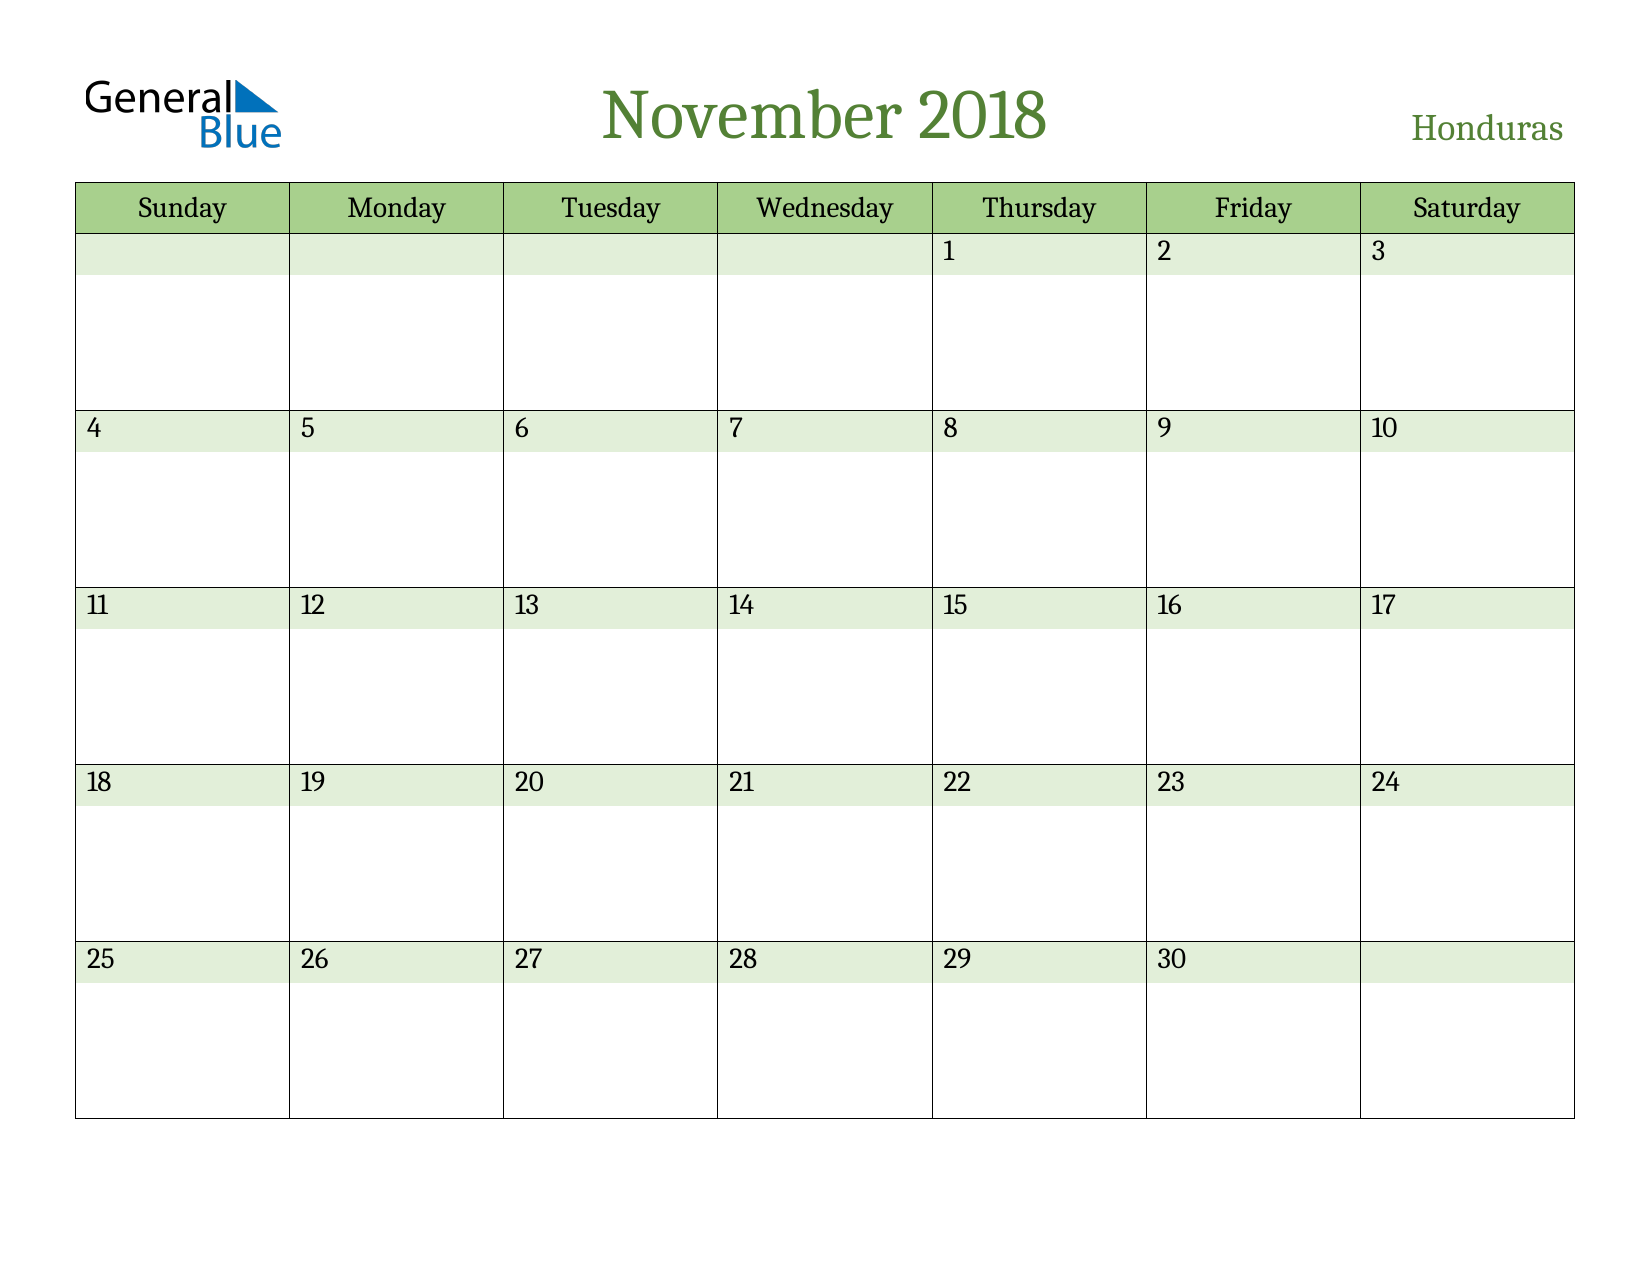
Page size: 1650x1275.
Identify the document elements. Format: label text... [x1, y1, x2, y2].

table_cell 25 [76, 942, 289, 983]
table_cell [1147, 806, 1360, 941]
table_cell 8 [933, 411, 1146, 452]
table_cell [718, 629, 932, 764]
table_cell [1361, 452, 1574, 587]
table_cell [76, 806, 289, 941]
table_cell 12 [290, 588, 503, 629]
table_cell 15 [933, 588, 1146, 629]
table_header Honduras [1146, 75, 1574, 182]
table_cell [290, 275, 503, 410]
table_cell [504, 234, 717, 275]
table_cell 11 [76, 588, 289, 629]
table_cell [718, 275, 932, 410]
table_cell 2 [1147, 234, 1360, 275]
table_cell [1147, 629, 1360, 764]
table_cell [504, 629, 717, 764]
table_cell 29 [933, 942, 1146, 983]
table_cell [76, 983, 289, 1118]
table_cell 28 [718, 942, 932, 983]
table_cell 14 [718, 588, 932, 629]
table_cell Thursday [933, 183, 1146, 233]
table_cell 30 [1147, 942, 1360, 983]
table_cell 20 [504, 765, 717, 806]
table_cell 17 [1361, 588, 1574, 629]
table_cell [718, 452, 932, 587]
table_cell 24 [1361, 765, 1574, 806]
table_cell [290, 452, 503, 587]
table_cell [76, 629, 289, 764]
table_cell [933, 452, 1146, 587]
table_cell 27 [504, 942, 717, 983]
table_cell 1 [933, 234, 1146, 275]
table_cell [76, 452, 289, 587]
table_cell [504, 452, 717, 587]
table_cell [290, 806, 503, 941]
table_cell 22 [933, 765, 1146, 806]
table_cell 6 [504, 411, 717, 452]
table_cell [76, 275, 289, 410]
table_cell [76, 234, 289, 275]
table_cell [1147, 983, 1360, 1118]
table_cell [1147, 452, 1360, 587]
table_cell 21 [718, 765, 932, 806]
table_cell Tuesday [504, 183, 717, 233]
table_cell [504, 275, 717, 410]
table_cell [1361, 983, 1574, 1118]
table_cell 4 [76, 411, 289, 452]
table_header [76, 75, 503, 182]
table_cell Friday [1147, 183, 1360, 233]
table_cell 9 [1147, 411, 1360, 452]
table_cell [718, 983, 932, 1118]
table_cell 13 [504, 588, 717, 629]
table_cell [504, 806, 717, 941]
table_cell Monday [290, 183, 503, 233]
table_cell [290, 983, 503, 1118]
table_cell [1147, 275, 1360, 410]
table_cell [1361, 275, 1574, 410]
table_cell Wednesday [718, 183, 932, 233]
table_cell Sunday [76, 183, 289, 233]
table_cell [933, 983, 1146, 1118]
table_cell 10 [1361, 411, 1574, 452]
table_cell 18 [76, 765, 289, 806]
table_cell [290, 234, 503, 275]
table_cell [933, 629, 1146, 764]
table_cell 3 [1361, 234, 1574, 275]
table_cell 16 [1147, 588, 1360, 629]
table_cell [1361, 806, 1574, 941]
table_cell 23 [1147, 765, 1360, 806]
picture [86, 80, 281, 148]
table_cell 26 [290, 942, 503, 983]
table_cell [1361, 942, 1574, 983]
table_cell [1361, 629, 1574, 764]
table_cell [933, 806, 1146, 941]
table_cell 7 [718, 411, 932, 452]
table_cell [933, 275, 1146, 410]
table_cell [718, 806, 932, 941]
table_cell 5 [290, 411, 503, 452]
table_cell [718, 234, 932, 275]
table_cell [290, 629, 503, 764]
table_cell 19 [290, 765, 503, 806]
table_cell Saturday [1361, 183, 1574, 233]
table_header November 2018 [504, 75, 1146, 182]
table_cell [504, 983, 717, 1118]
